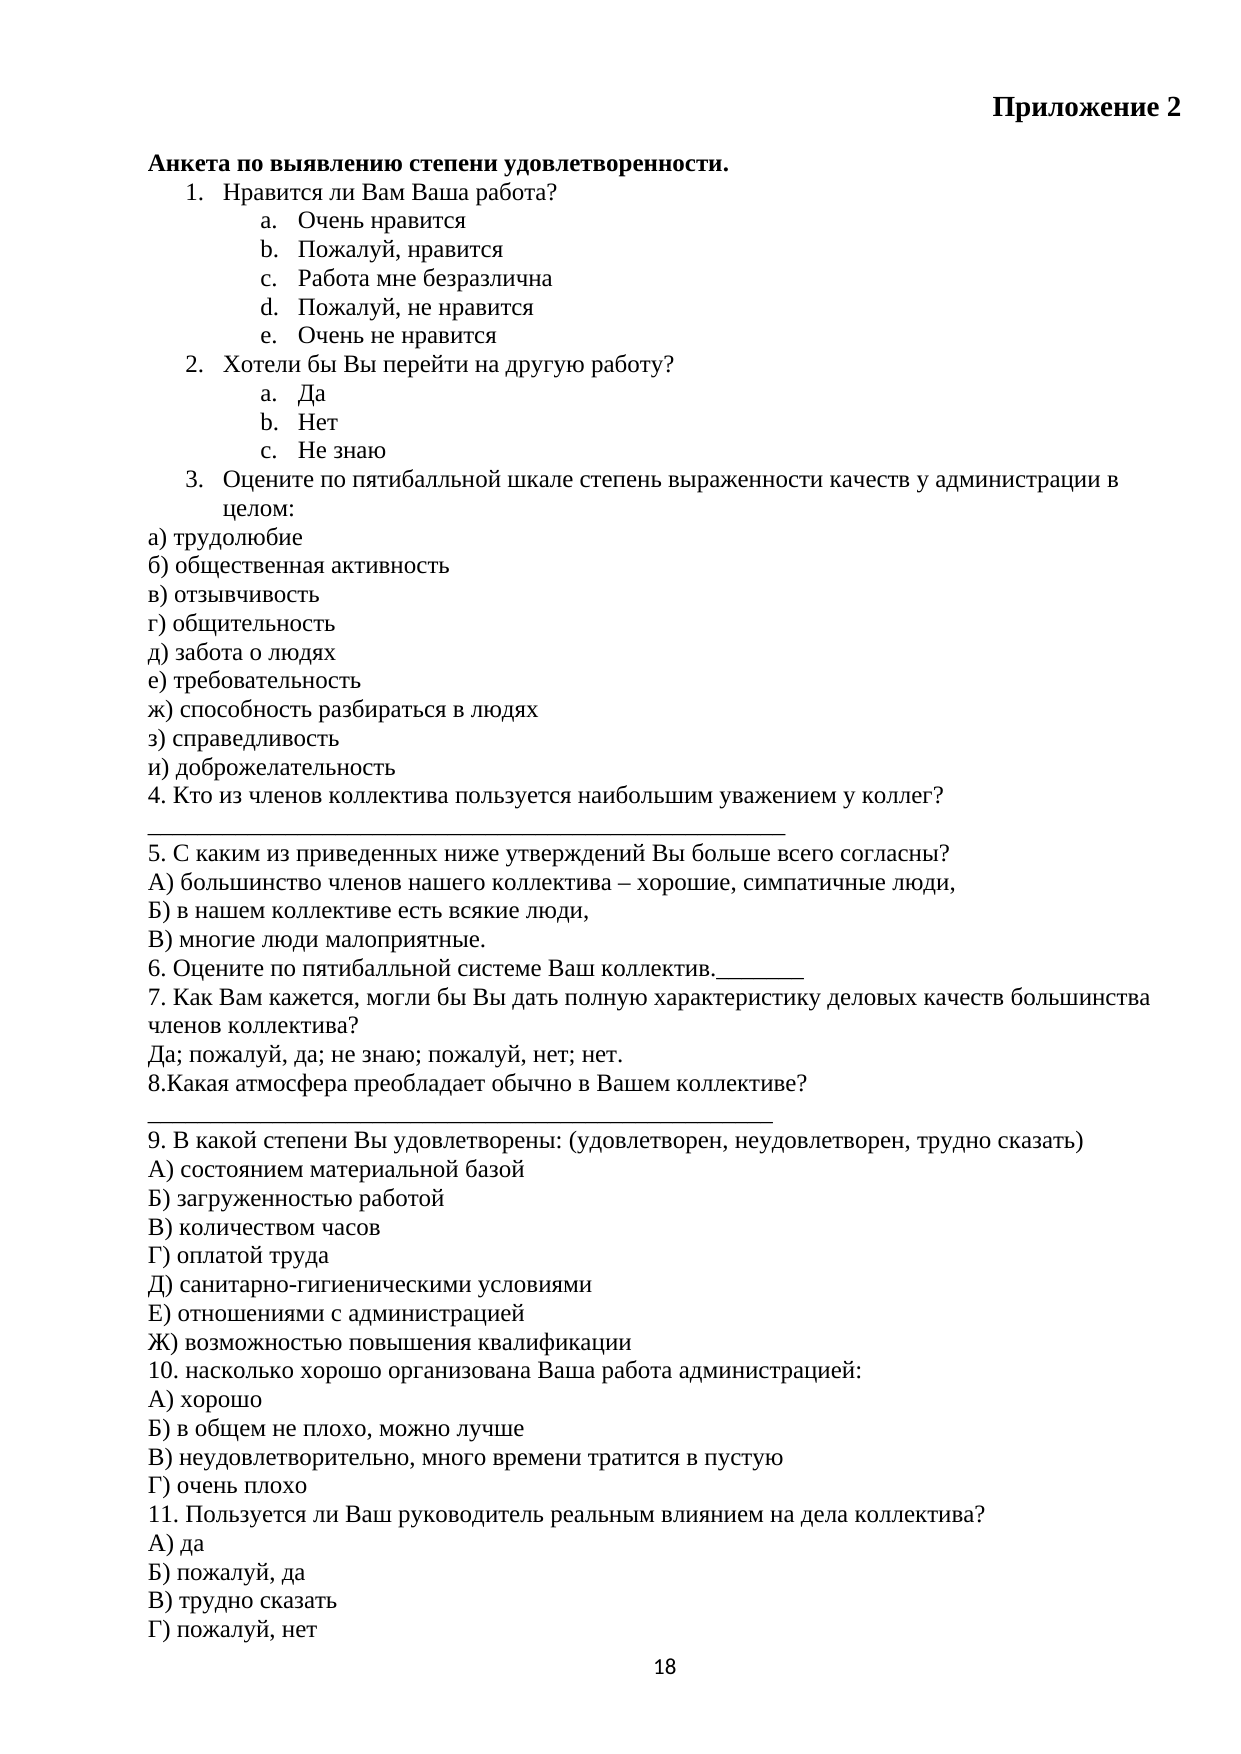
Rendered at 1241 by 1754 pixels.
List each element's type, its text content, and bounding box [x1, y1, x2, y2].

text 4. Кто из членов коллектива пользуется наибольшим уважением у коллег?___________________________________________________ [148, 781, 1181, 838]
list Не знаю [260, 436, 1181, 464]
text Б) загруженностью работой [148, 1183, 1181, 1212]
text Г) пожалуй, нет [148, 1614, 1181, 1643]
text Анкета по выявлению степени удовлетворенности. [148, 148, 1181, 177]
text В) количеством часов [148, 1212, 1181, 1241]
subtitle Приложение 2 [148, 89, 1181, 122]
list Нравится ли Вам Ваша работа? [185, 177, 1181, 206]
text А) хорошо [148, 1384, 1181, 1413]
text 5. С каким из приведенных ниже утверждений Вы больше всего согласны? [148, 838, 1181, 867]
text з) справедливость [148, 723, 1181, 752]
list Хотели бы Вы перейти на другую работу? [185, 349, 1181, 378]
text 7. Как Вам кажется, могли бы Вы дать полную характеристику деловых качеств большинства членов коллектива? [148, 982, 1181, 1039]
text г) общительность [148, 608, 1181, 637]
text А) да [148, 1528, 1181, 1557]
text Б) пожалуй, да [148, 1557, 1181, 1586]
text а) трудолюбие [148, 522, 1181, 551]
text А) состоянием материальной базой [148, 1154, 1181, 1183]
text Да; пожалуй, да; не знаю; пожалуй, нет; нет. [148, 1039, 1181, 1068]
text Г) оплатой труда [148, 1241, 1181, 1269]
list Очень не нравится [260, 321, 1181, 349]
text 9. В какой степени Вы удовлетворены: (удовлетворен, неудовлетворен, трудно сказать) [148, 1126, 1181, 1154]
text 6. Оцените по пятибалльной системе Ваш коллектив._______ [148, 953, 1181, 982]
list Нет [260, 407, 1181, 436]
text 10. насколько хорошо организована Ваша работа администрацией: [148, 1356, 1181, 1384]
list Пожалуй, не нравится [260, 292, 1181, 321]
text В) трудно сказать [148, 1586, 1181, 1614]
text 8.Какая атмосфера преобладает обычно в Вашем коллективе?__________________________________________________ [148, 1068, 1181, 1126]
text ж) способность разбираться в людях [148, 694, 1181, 723]
list Работа мне безразлична [260, 263, 1181, 292]
text Ж) возможностью повышения квалификации [148, 1327, 1181, 1356]
text Д) санитарно-гигиеническими условиями [148, 1269, 1181, 1298]
list Пожалуй, нравится [260, 234, 1181, 263]
list Оцените по пятибалльной шкале степень выраженности качеств у администрации в целом: [185, 464, 1181, 522]
list Да [260, 378, 1181, 407]
text Б) в общем не плохо, можно лучше [148, 1413, 1181, 1442]
text В) неудовлетворительно, много времени тратится в пустую [148, 1442, 1181, 1471]
text В) многие люди малоприятные. [148, 924, 1181, 953]
text и) доброжелательность [148, 752, 1181, 781]
text Б) в нашем коллективе есть всякие люди, [148, 896, 1181, 924]
text в) отзывчивость [148, 579, 1181, 608]
list Очень нравится [260, 206, 1181, 234]
text б) общественная активность [148, 551, 1181, 579]
text Г) очень плохо [148, 1471, 1181, 1499]
text д) забота о людях [148, 637, 1181, 666]
text е) требовательность [148, 666, 1181, 694]
text А) большинство членов нашего коллектива – хорошие, симпатичные люди, [148, 867, 1181, 896]
text 11. Пользуется ли Ваш руководитель реальным влиянием на дела коллектива? [148, 1499, 1181, 1528]
text Е) отношениями с администрацией [148, 1298, 1181, 1327]
